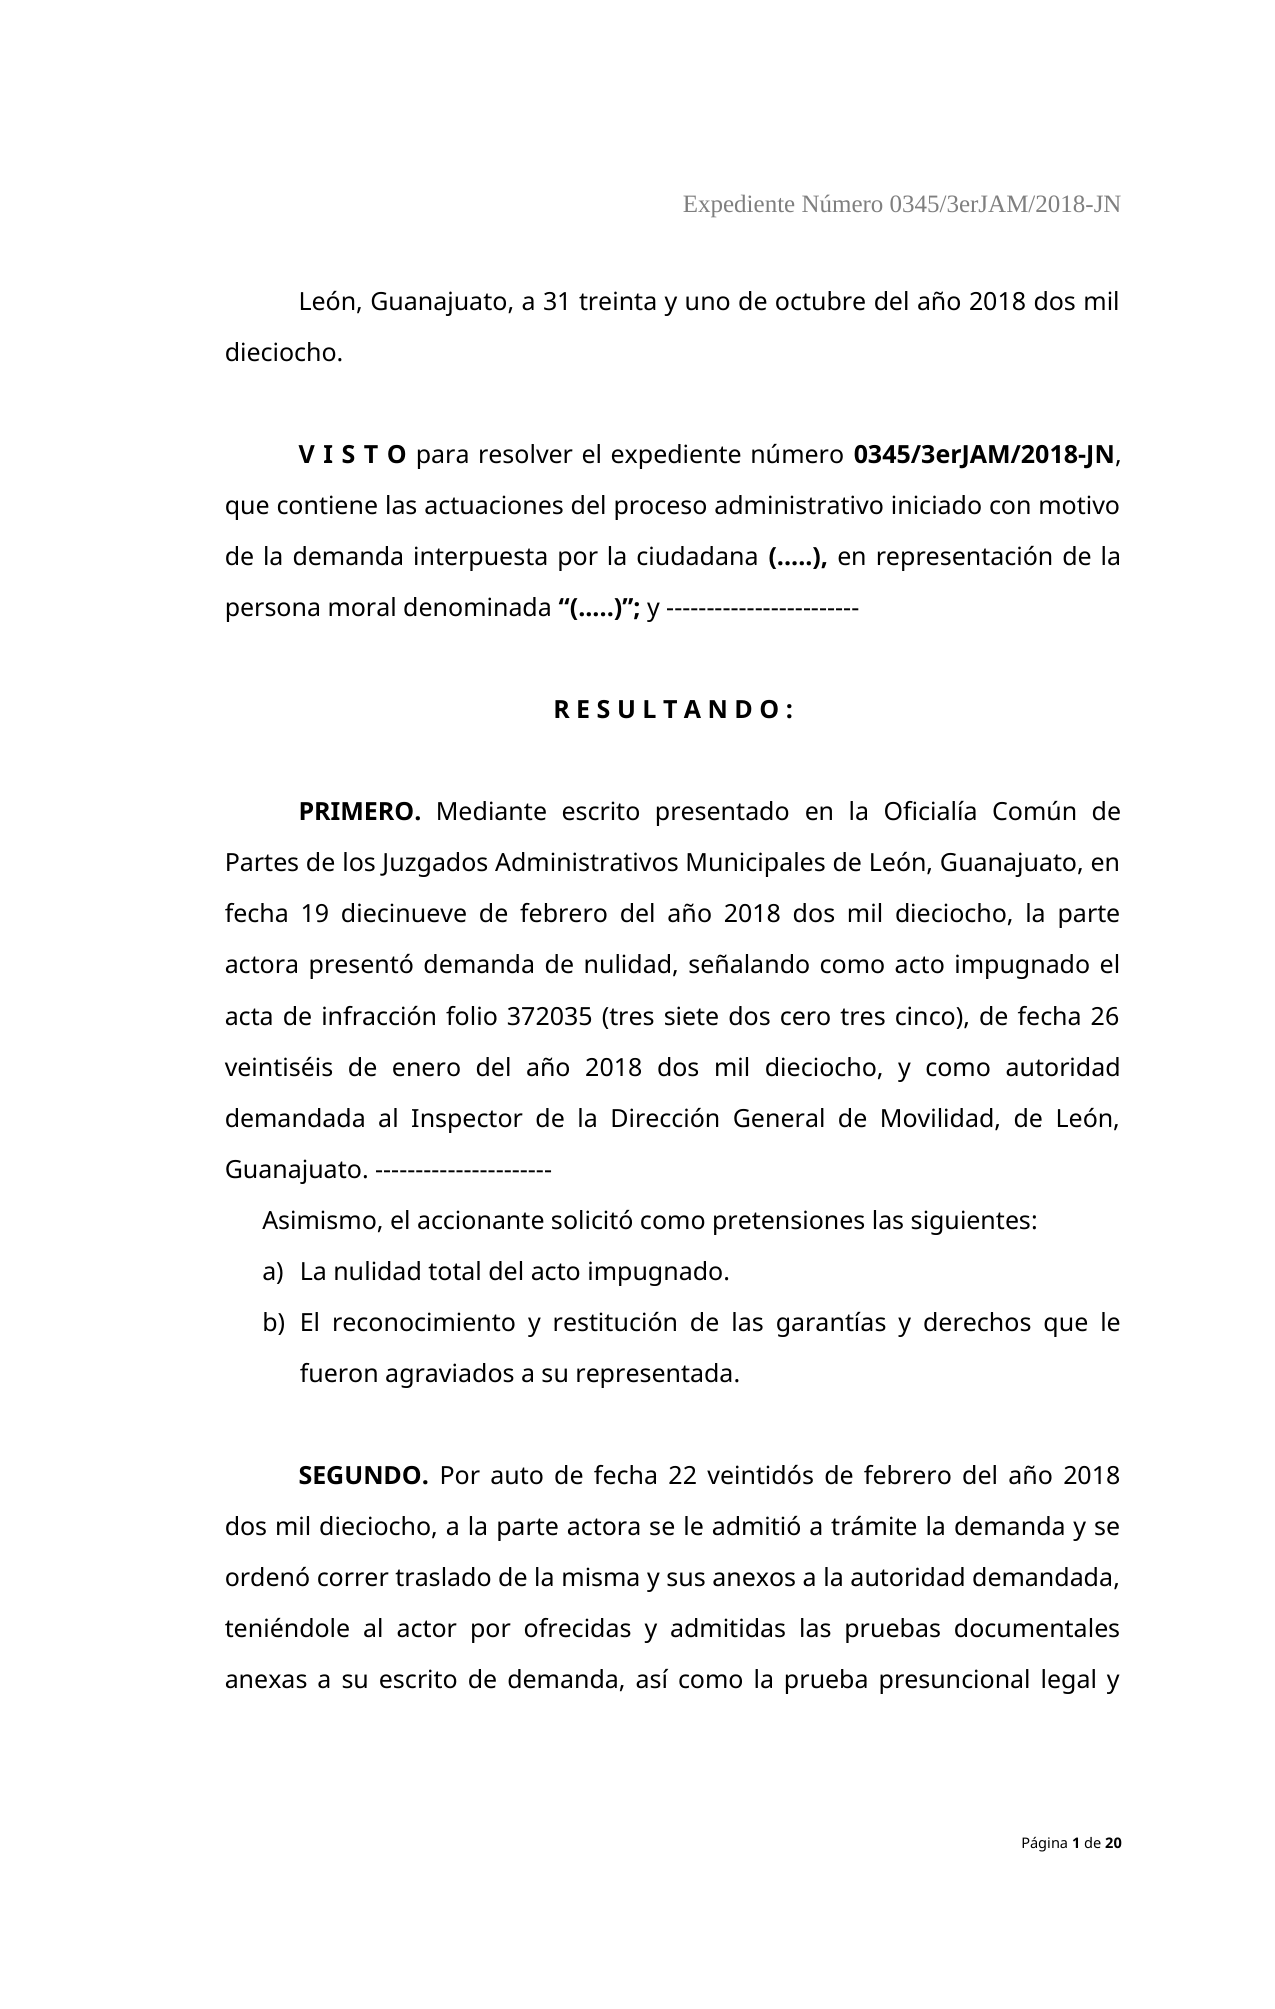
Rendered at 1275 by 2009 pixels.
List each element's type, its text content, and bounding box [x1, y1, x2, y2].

text Asimismo, el accionante solicitó como pretensiones las siguientes: [224, 1202, 1121, 1236]
text V I S T O para resolver el expediente número 0345/3erJAM/2018-JN, que contiene las actuaciones del proceso administrativo iniciado con motivo de la demanda interpuesta por la ciudadana (.....), en representación de la persona moral denominada “(.....)”; y ------------------------ [224, 437, 1121, 624]
text R E S U L T A N D O : [224, 692, 1121, 726]
list La nulidad total del acto impugnado. [262, 1253, 1121, 1287]
list El reconocimiento y restitución de las garantías y derechos que le fueron agraviados a su representada. [262, 1304, 1121, 1389]
text León, Guanajuato, a 31 treinta y uno de octubre del año 2018 dos mil dieciocho. [224, 283, 1121, 369]
text PRIMERO. Mediante escrito presentado en la Oficialía Común de Partes de los Juzgados Administrativos Municipales de León, Guanajuato, en fecha 19 diecinueve de febrero del año 2018 dos mil dieciocho, la parte actora presentó demanda de nulidad, señalando como acto impugnado el acta de infracción folio 372035 (tres siete dos cero tres cinco), de fecha 26 veintiséis de enero del año 2018 dos mil dieciocho, y como autoridad demandada al Inspector de la Dirección General de Movilidad, de León, Guanajuato. ---------------------- [224, 794, 1121, 1185]
